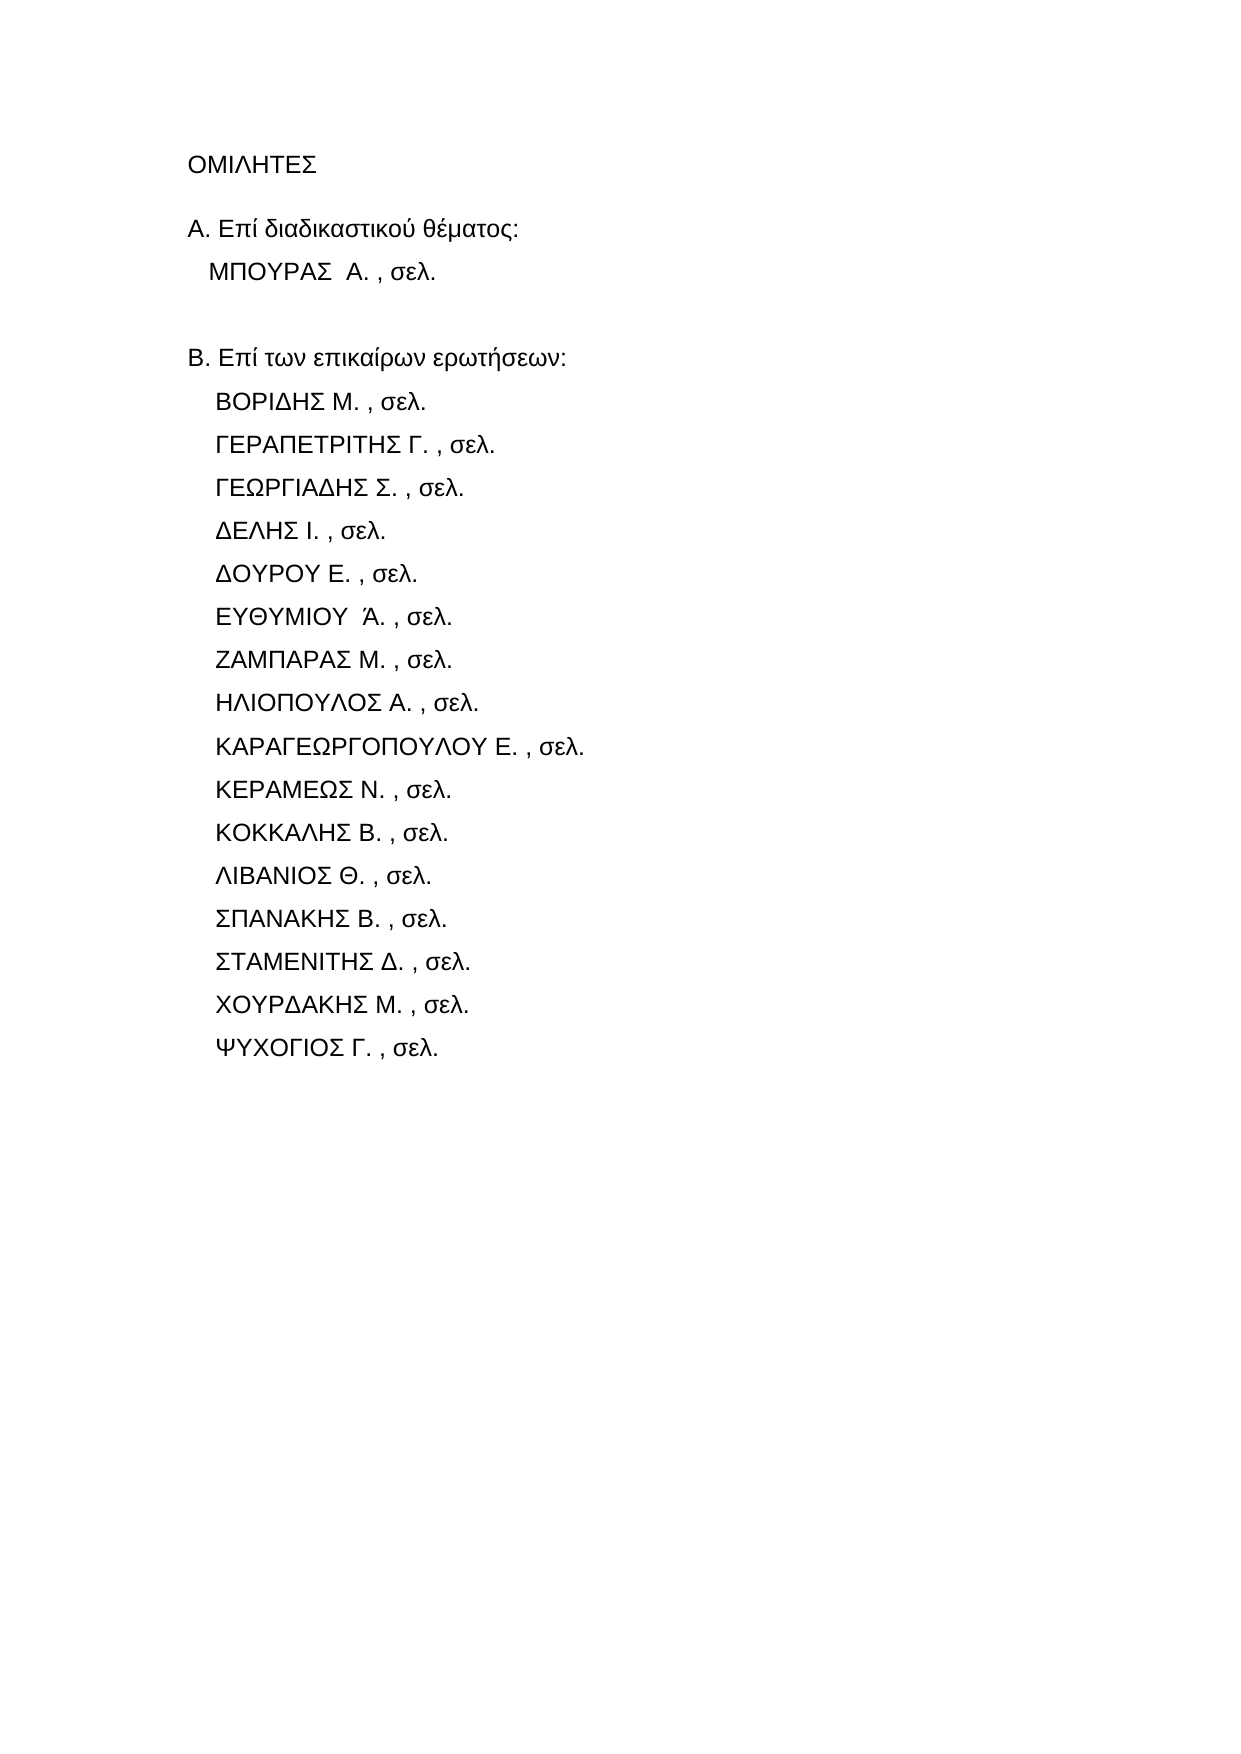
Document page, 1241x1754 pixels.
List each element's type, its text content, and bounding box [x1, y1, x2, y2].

text ΟΜΙΛΗΤΕΣ [187, 150, 1053, 179]
text Α. Επί διαδικαστικού θέματος: ΜΠΟΥΡΑΣ Α. , σελ. Β. Επί των επικαίρων ερωτήσεων: ΒΟΡΙΔΗΣ Μ. , σελ. ΓΕΡΑΠΕΤΡΙΤΗΣ Γ. , σελ. ΓΕΩΡΓΙΑΔΗΣ Σ. , σελ. ΔΕΛΗΣ Ι. , σελ. ΔΟΥΡΟΥ Ε. , σελ. ΕΥΘΥΜΙΟΥ Ά. , σελ. ΖΑΜΠΑΡΑΣ Μ. , σελ. ΗΛΙΟΠΟΥΛΟΣ Α. , σελ. ΚΑΡΑΓΕΩΡΓΟΠΟΥΛΟΥ Ε. , σελ. ΚΕΡΑΜΕΩΣ Ν. , σελ. ΚΟΚΚΑΛΗΣ Β. , σελ. ΛΙΒΑΝΙΟΣ Θ. , σελ. ΣΠΑΝΑΚΗΣ Β. , σελ. ΣΤΑΜΕΝΙΤΗΣ Δ. , σελ. ΧΟΥΡΔΑΚΗΣ Μ. , σελ. ΨΥΧΟΓΙΟΣ Γ. , σελ. [187, 214, 1053, 1105]
